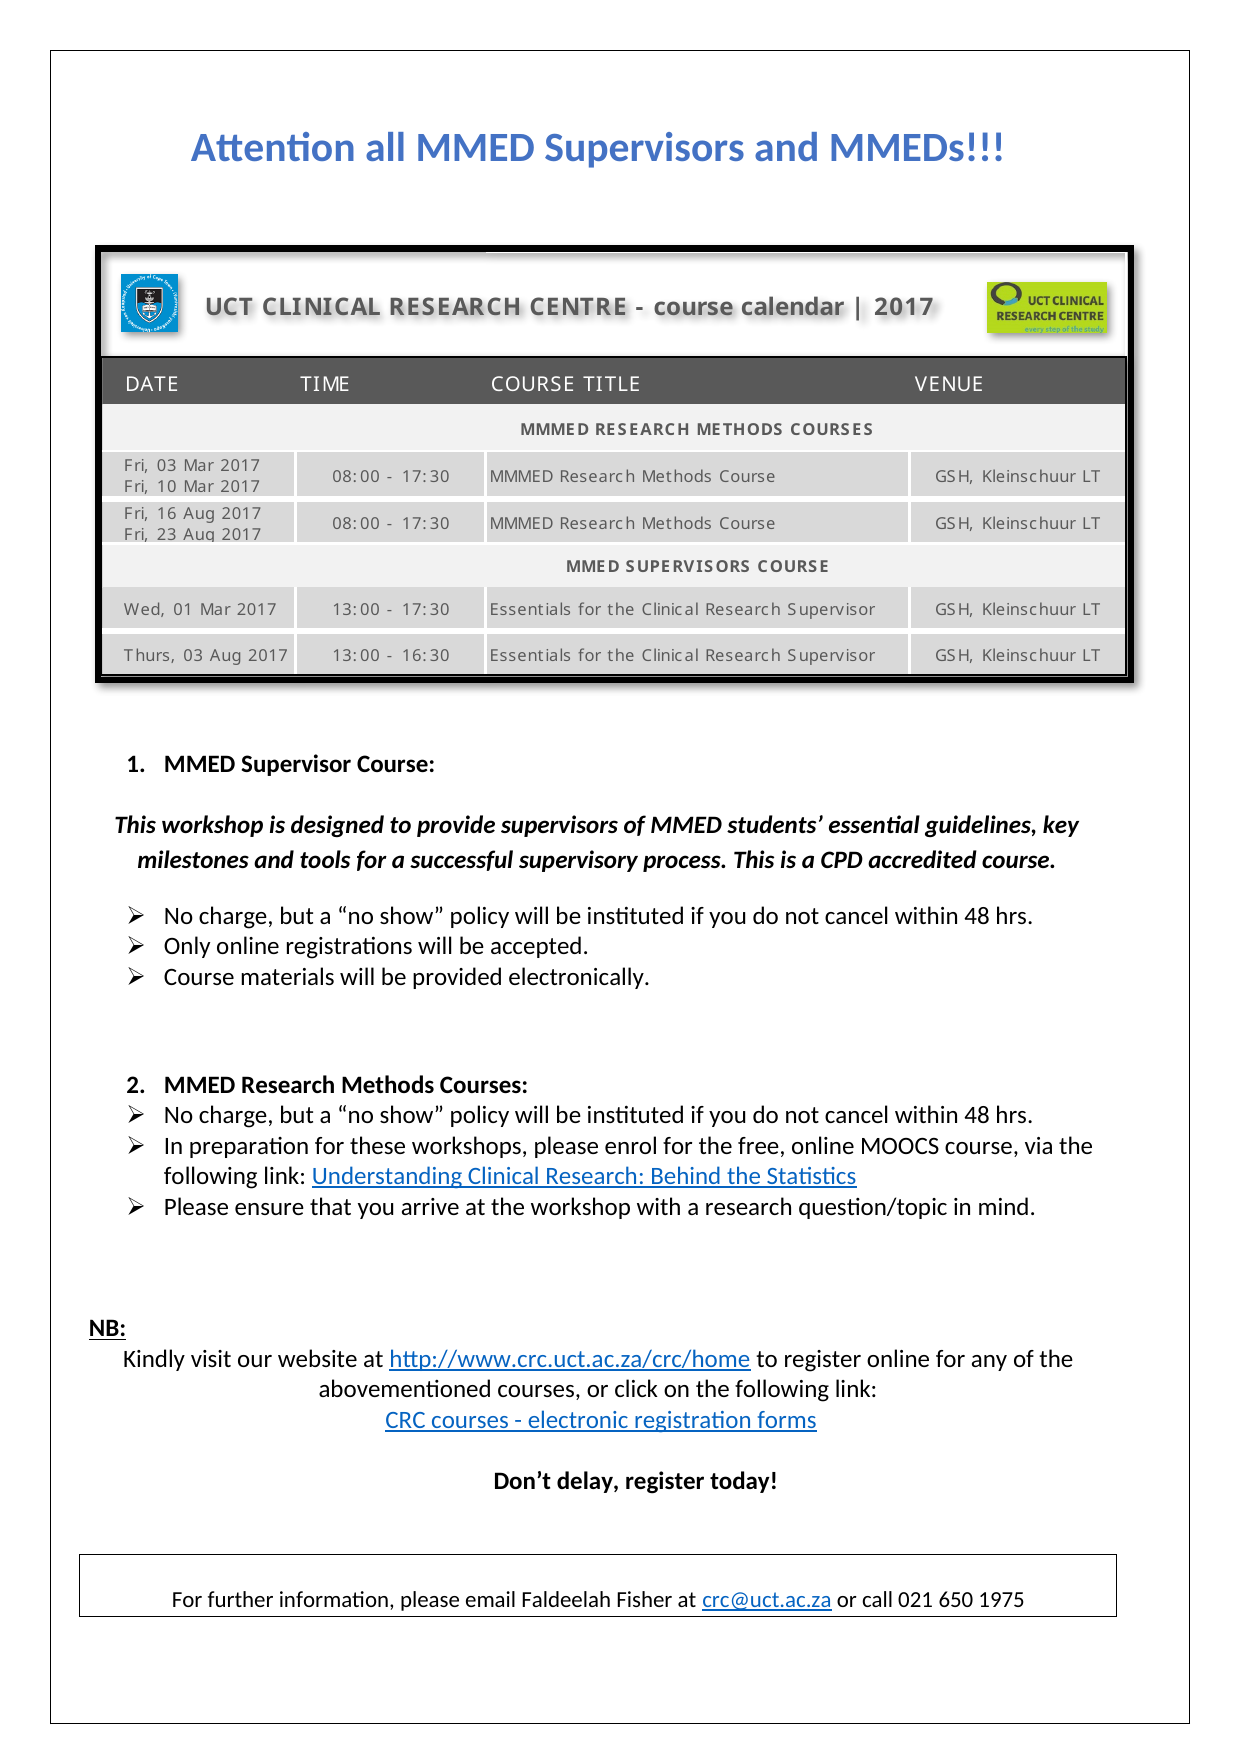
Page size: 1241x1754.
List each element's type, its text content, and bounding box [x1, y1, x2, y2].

list MMED Supervisor Course: [126, 748, 1108, 778]
text CRC courses - electronic registration forms [89, 1404, 1108, 1435]
list Only online registrations will be accepted. [126, 930, 1108, 961]
text Kindly visit our website at http://www.crc.uct.ac.za/crc/home to register online for any of the abovementioned courses, or click on the following link: [89, 1343, 1108, 1404]
text NB: [89, 1313, 1108, 1343]
list Please ensure that you arrive at the workshop with a research question/topic in mind. [126, 1191, 1108, 1221]
list In preparation for these workshops, please enrol for the free, online MOOCS course, via the following link: Understanding Clinical Research: Behind the Statistics [126, 1130, 1108, 1191]
text For further information, please email Faldeelah Fisher at crc@uct.ac.za or call 021 650 1975 [80, 1582, 1116, 1616]
text Don’t delay, register today! [164, 1465, 1108, 1496]
list Course materials will be provided electronically. [126, 961, 1108, 991]
list No charge, but a “no show” policy will be instituted if you do not cancel within 48 hrs. [126, 900, 1108, 930]
text Attention all MMED Supervisors and MMEDs!!! [89, 121, 1108, 172]
text This workshop is designed to provide supervisors of MMED students’ essential guidelines, key milestones and tools for a successful supervisory process. This is a CPD accredited course. [89, 809, 1108, 874]
list MMED Research Methods Courses: [126, 1069, 1108, 1099]
list No charge, but a “no show” policy will be instituted if you do not cancel within 48 hrs. [126, 1099, 1108, 1130]
